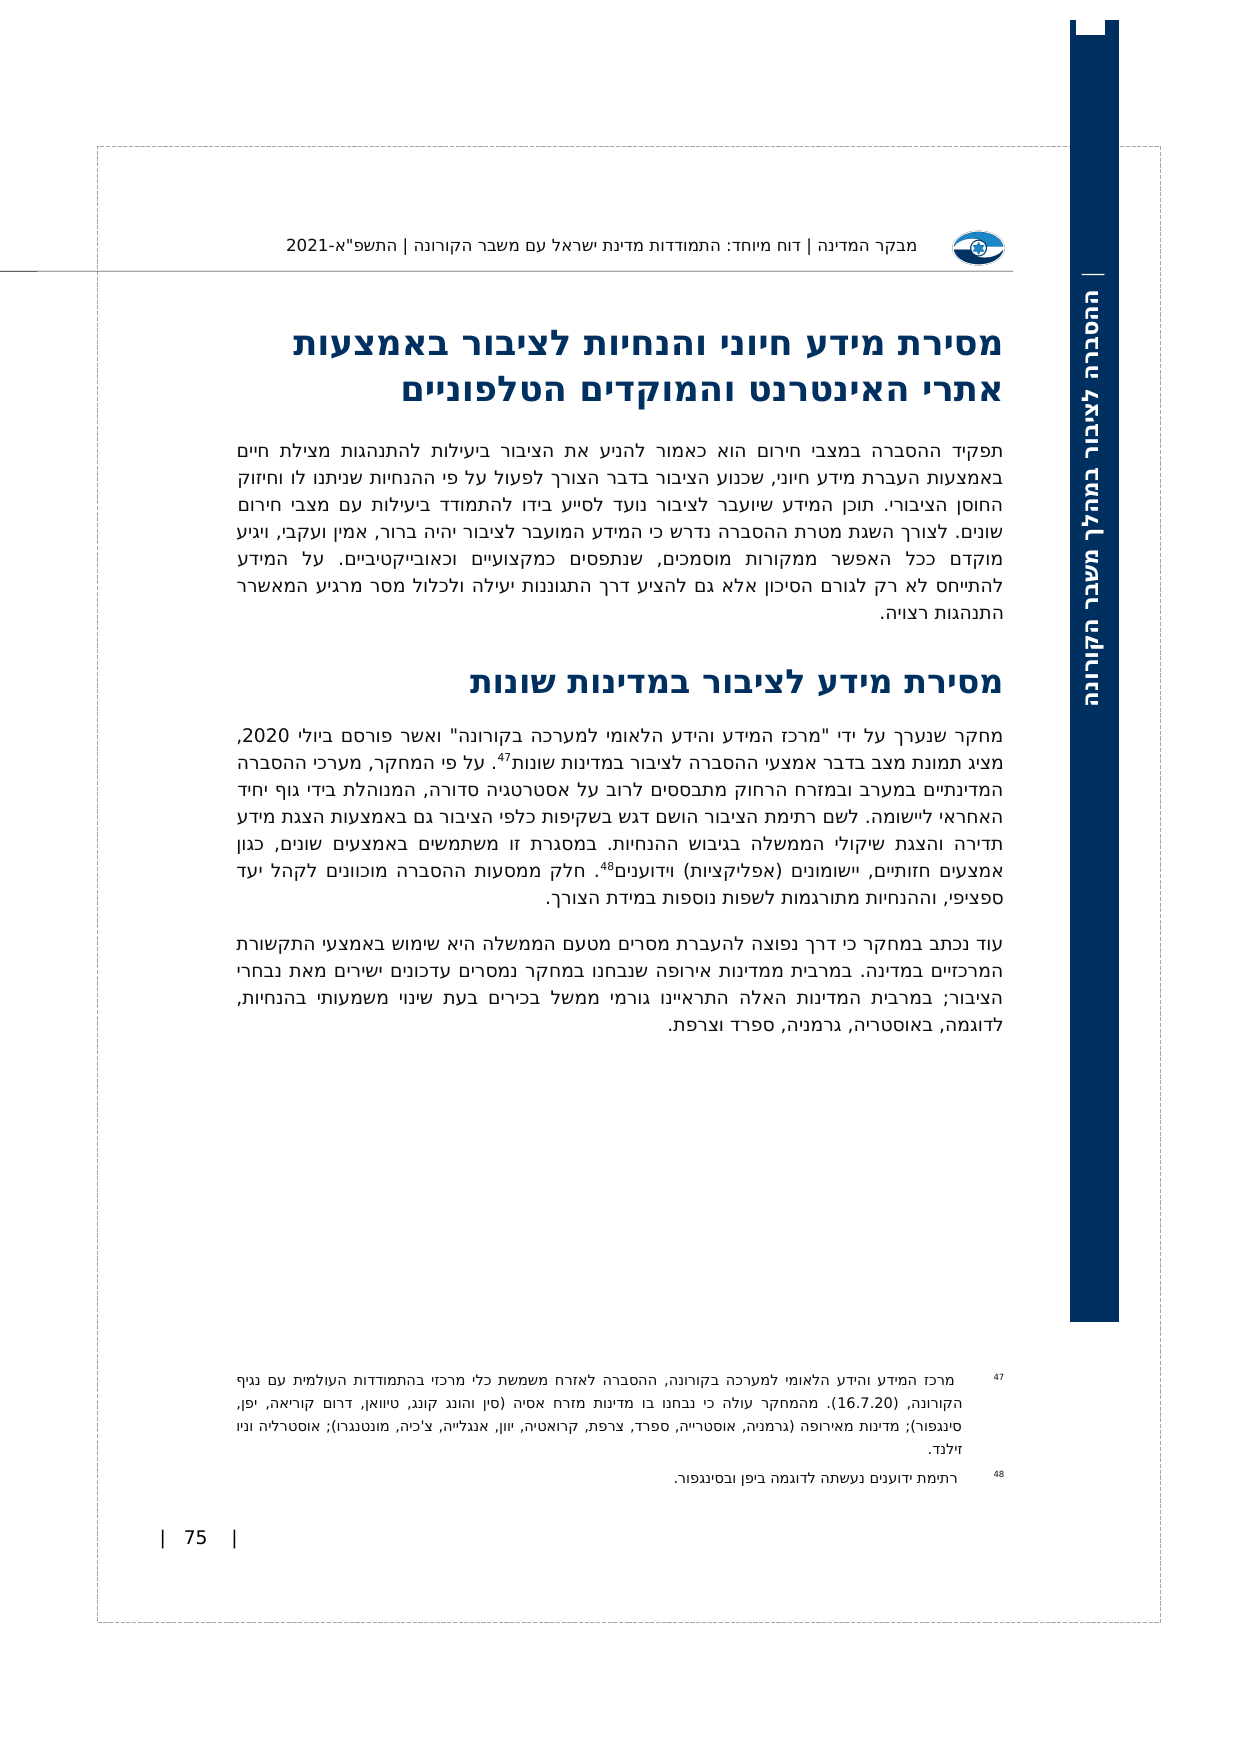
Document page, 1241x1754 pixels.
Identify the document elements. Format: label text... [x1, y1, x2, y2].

text עוד נכתב במחקר כי דרך נפוצה להעברת מסרים מטעם הממשלה היא שימוש באמצעי התקשורת המרכזיים במדינה. במרבית ממדינות אירופה שנבחנו במחקר נמסרים עדכונים ישירים מאת נבחרי הציבור; במרבית המדינות האלה התראיינו גורמי ממשל בכירים בעת שינוי משמעותי בהנחיות, לדוגמה, באוסטריה, גרמניה, ספרד וצרפת. [236, 929, 1004, 1037]
text מחקר שנערך על ידי "מרכז המידע והידע הלאומי למערכה בקורונה" ואשר פורסם ביולי 2020, מציג תמונת מצב בדבר אמצעי ההסברה לציבור במדינות שונות. על פי המחקר, מערכי ההסברה המדינתיים במערב ובמזרח הרחוק מתבססים לרוב על אסטרטגיה סדורה, המנוהלת בידי גוף יחיד האחראי ליישומה. לשם רתימת הציבור הושם דגש בשקיפות כלפי הציבור גם באמצעות הצגת מידע תדירה והצגת שיקולי הממשלה בגיבוש ההנחיות. במסגרת זו משתמשים באמצעים שונים, כגון אמצעים חזותיים, יישומונים (אפליקציות) וידוענים. חלק ממסעות ההסברה מוכוונים לקהל יעד ספציפי, וההנחיות מתורגמות לשפות נוספות במידת הצורך. [236, 720, 1004, 910]
text מסירת מידע חיוני והנחיות לציבור באמצעות אתרי האינטרנט והמוקדים הטלפוניים [236, 319, 1004, 411]
text מסירת מידע לציבור במדינות שונות [236, 663, 1004, 702]
text תפקיד ההסברה במצבי חירום הוא כאמור להניע את הציבור ביעילות להתנהגות מצילת חיים באמצעות העברת מידע חיוני, שכנוע הציבור בדבר הצורך לפעול על פי ההנחיות שניתנו לו וחיזוק החוסן הציבורי. תוכן המידע שיועבר לציבור נועד לסייע בידו להתמודד ביעילות עם מצבי חירום שונים. לצורך השגת מטרת ההסברה נדרש כי המידע המועבר לציבור יהיה ברור, אמין ועקבי, ויגיע מוקדם ככל האפשר ממקורות מוסמכים, שנתפסים כמקצועיים וכאובייקטיביים. על המידע להתייחס לא רק לגורם הסיכון אלא גם להציע דרך התגוננות יעילה ולכלול מסר מרגיע המאשרר התנהגות רצויה. [236, 436, 1004, 625]
picture [950, 228, 1007, 268]
